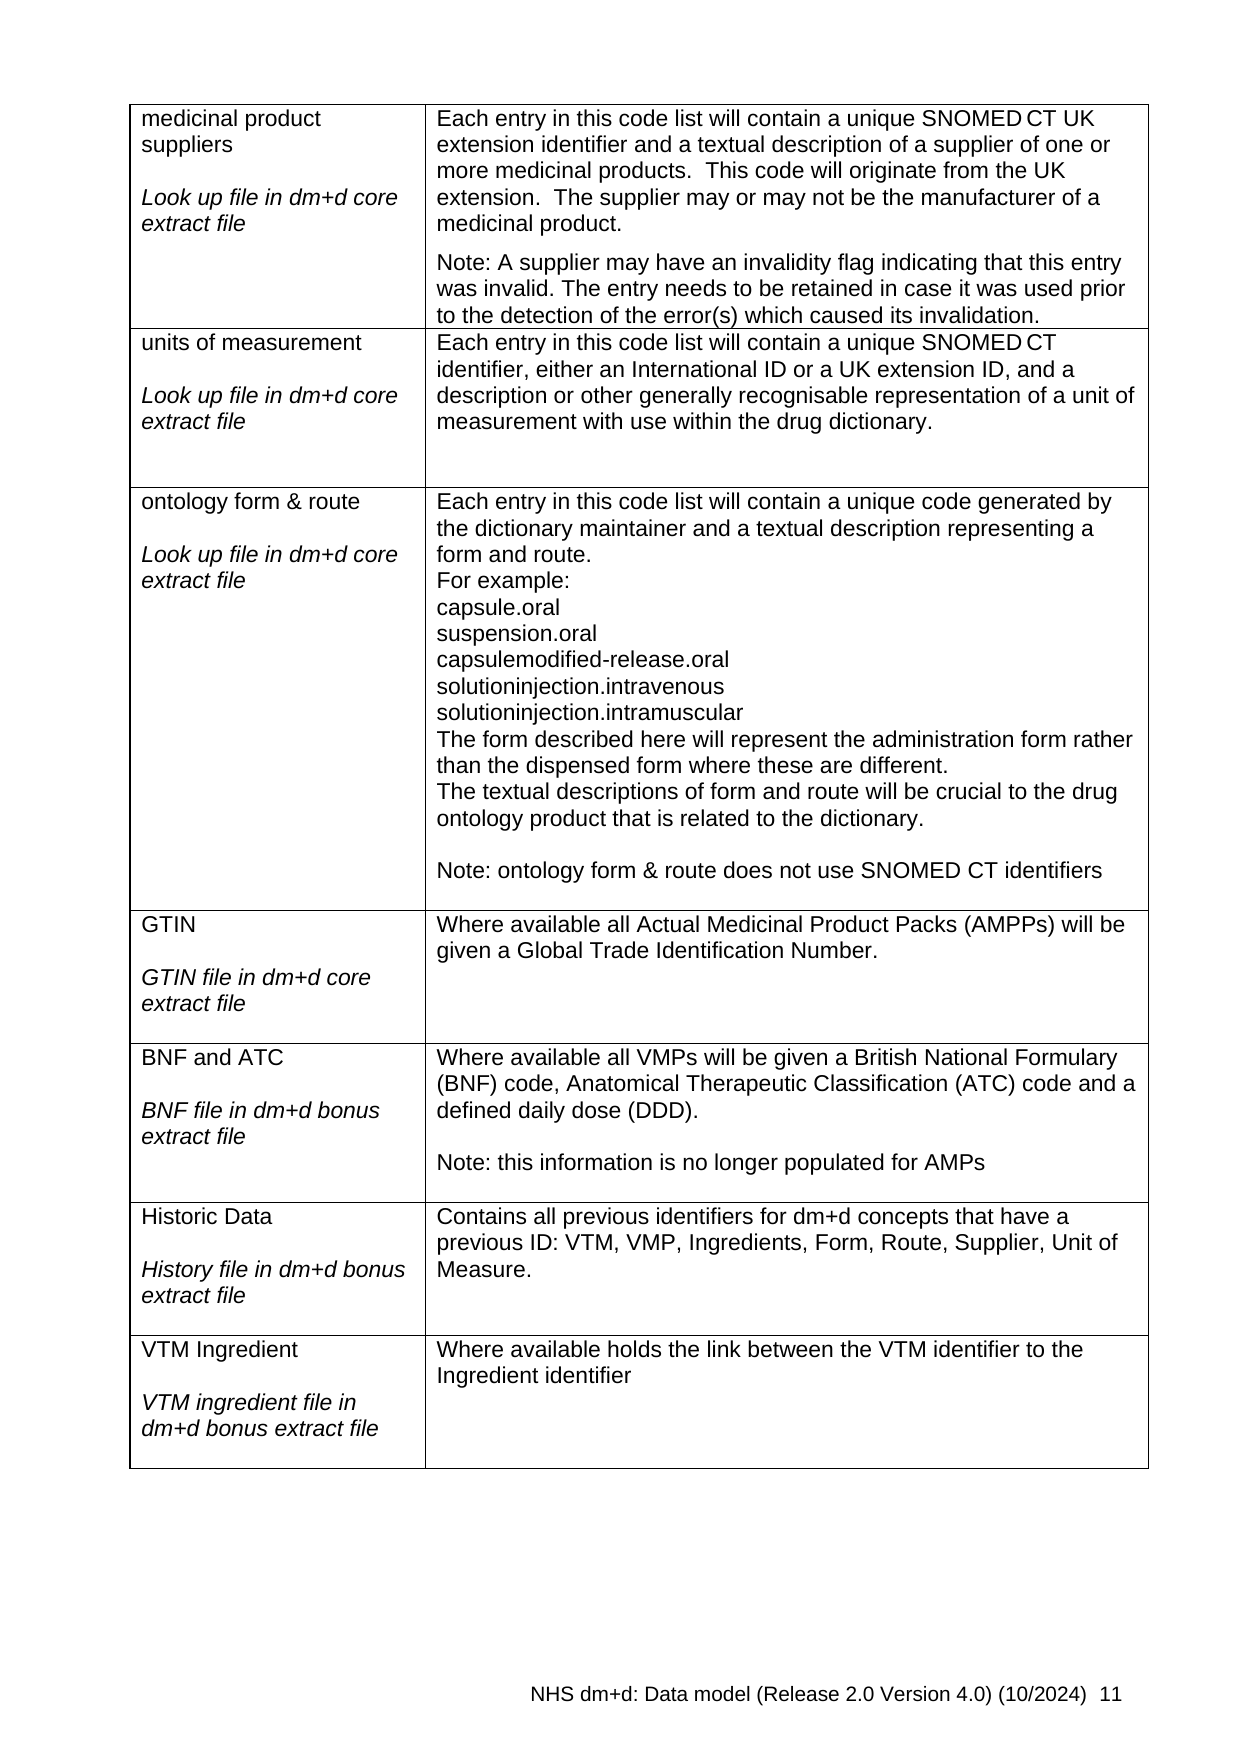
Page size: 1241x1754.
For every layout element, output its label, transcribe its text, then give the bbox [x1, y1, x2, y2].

table_cell Each entry in this code list will contain a unique SNOMED CT UK extension identifier and a textual description of a supplier of one or more medicinal products. This code will originate from the extension. The supplier may or may not be the manufacturer of a medicinal product. Note: A supplier may have an invalidity flag indicating that this entry was invalid. The entry needs to be retained in case it was used prior to the detection of the error(s) which caused its invalidation. [426, 105, 1148, 328]
table_cell units of measurement Look up file in dm+d core extract file [131, 329, 425, 487]
table_cell Where available holds the link between the VTM identifier to the Ingredient identifier [426, 1336, 1148, 1468]
table_cell VTM Ingredient VTM ingredient file in dm+d bonus extract file [131, 1336, 425, 1468]
table_cell Where available all VMPs will be given a British National Formulary (BNF) code, Anatomical Therapeutic Classification (ATC) code and a defined daily dose (DDD). Note: this information is no longer populated for AMPs [426, 1044, 1148, 1202]
table_cell GTIN GTIN file in dm+d core extract file [131, 911, 425, 1043]
table_cell Historic Data History file in dm+d bonus extract file [131, 1203, 425, 1335]
table_cell ontology form & route Look up file in dm+d core extract file [131, 488, 425, 910]
table_cell Each entry in this code list will contain a unique code generated by the dictionary maintainer and a textual description representing a form and route. For example: capsule.oral suspension.oral capsulemodified-release.oral solutioninjection.intravenous solutioninjection.intramuscular The form described here will represent the administration form rather than the dispensed form where these are different. The textual descriptions of form and route will be crucial to the drug ontology product that is related to the dictionary. Note: ontology form & route does not use SNOMED CT identifiers [426, 488, 1148, 910]
table_cell BNF and ATC BNF file in dm+d bonus extract file [131, 1044, 425, 1202]
table_cell Each entry in this code list will contain a unique SNOMED CT identifier, either an International ID or a UK extension ID, and a description or other generally recognisable representation of a unit of measurement with use within the drug dictionary. [426, 329, 1148, 487]
table_cell Contains all previous identifiers for dm+d concepts that have a previous ID: VTM, VMP, Ingredients, Form, Route, Supplier, Unit of Measure. [426, 1203, 1148, 1335]
table_cell Where available all Actual Medicinal Product Packs (AMPPs) will be given a Global Trade Identification Number. [426, 911, 1148, 1043]
table_cell medicinal product suppliers Look up file in dm+d core extract file [131, 105, 425, 328]
